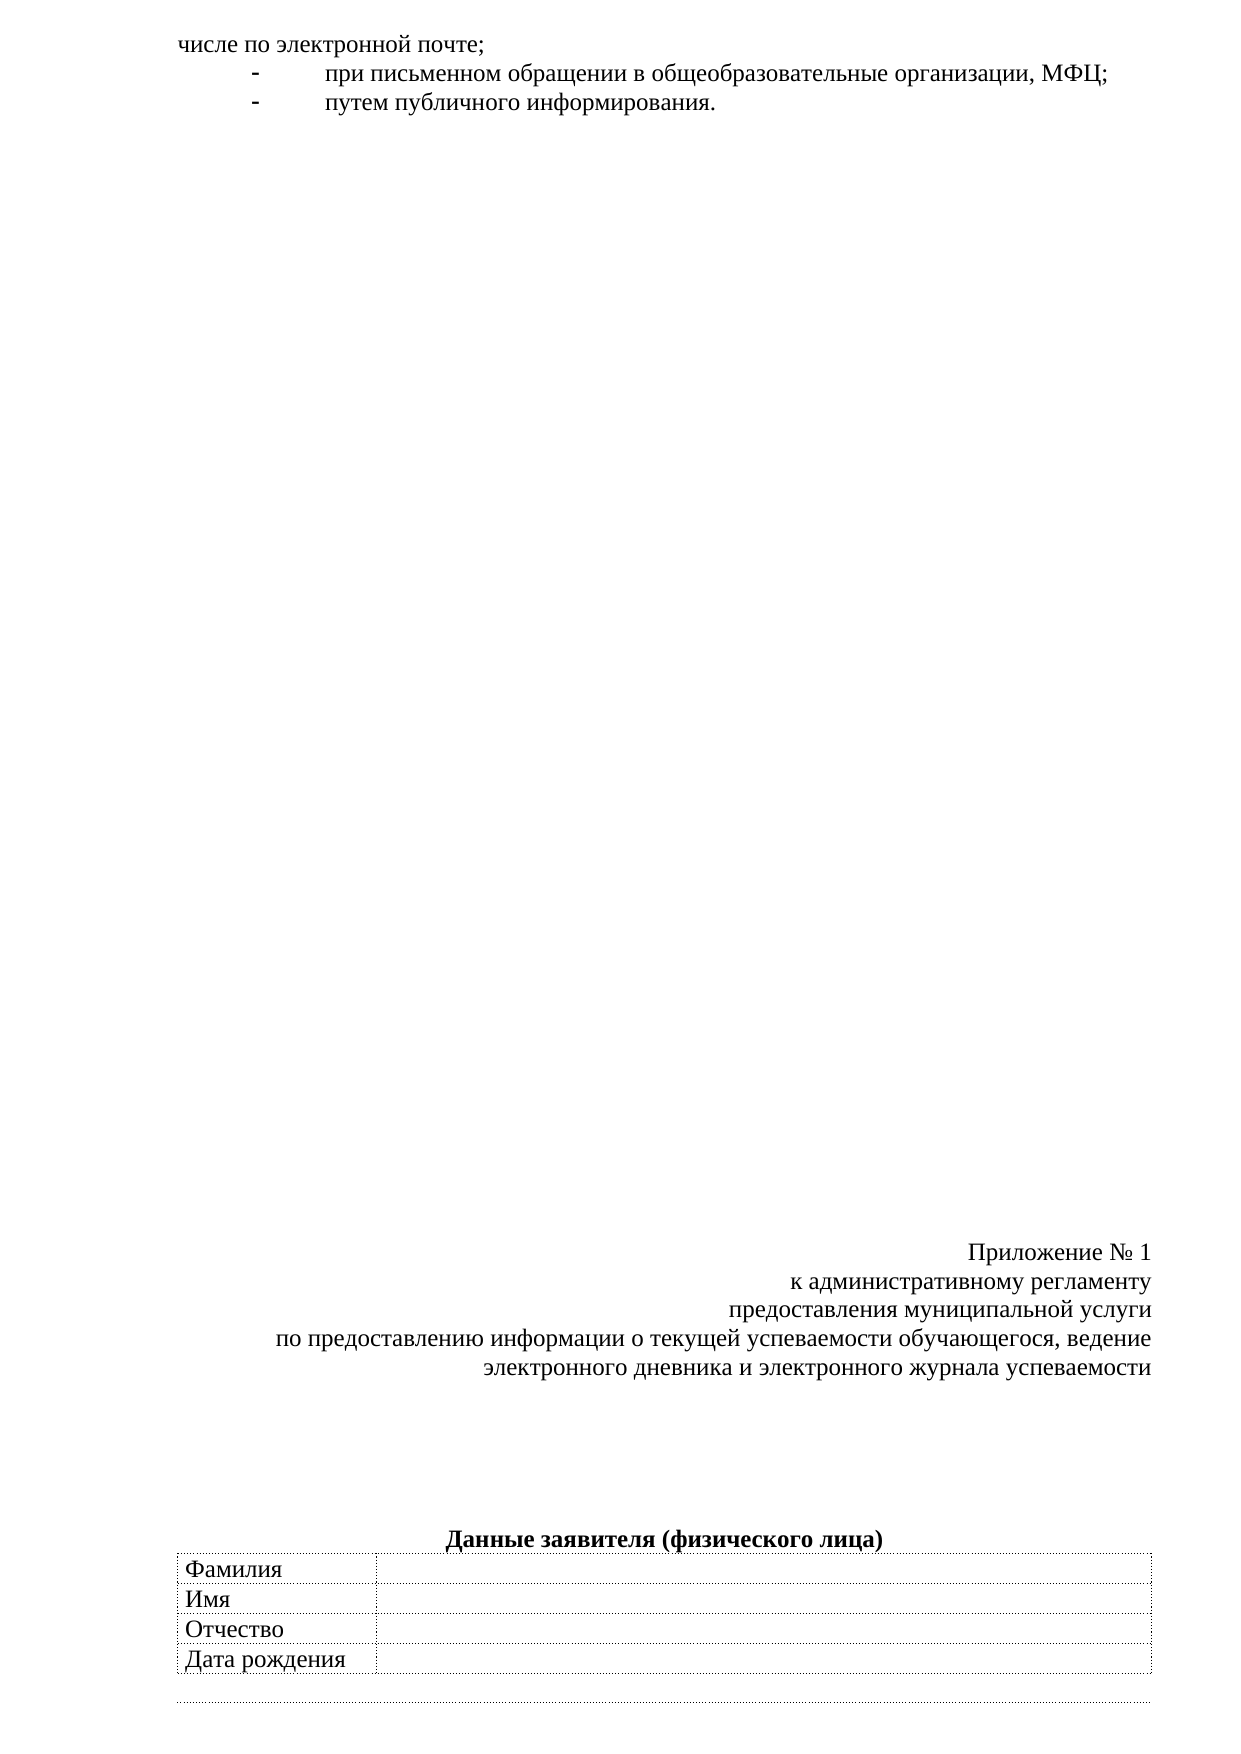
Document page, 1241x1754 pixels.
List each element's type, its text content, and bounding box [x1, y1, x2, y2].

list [177, 29, 1152, 58]
list при письменном обращении в общеобразовательные организации, МФЦ; [177, 58, 1152, 87]
list путем публичного информирования. [177, 87, 1152, 116]
table_cell Фамилия [177, 1553, 376, 1583]
table_cell Имя [177, 1583, 376, 1613]
table_cell Отчество [177, 1613, 376, 1643]
text Приложение № 1 [177, 1237, 1152, 1266]
table_cell [376, 1553, 1152, 1583]
table_cell [376, 1583, 1152, 1613]
text предоставления муниципальной услуги [177, 1294, 1152, 1323]
table_cell Дата рождения [177, 1643, 376, 1672]
table_header Данные заявителя (физического лица) [177, 1525, 1152, 1553]
text к административному регламенту [177, 1266, 1152, 1294]
text по предоставлению информации о текущей успеваемости обучающегося, ведение электронного дневника и электронного журнала успеваемости [177, 1323, 1152, 1381]
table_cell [177, 1673, 1152, 1702]
table_cell [376, 1643, 1152, 1672]
table_cell [376, 1613, 1152, 1643]
